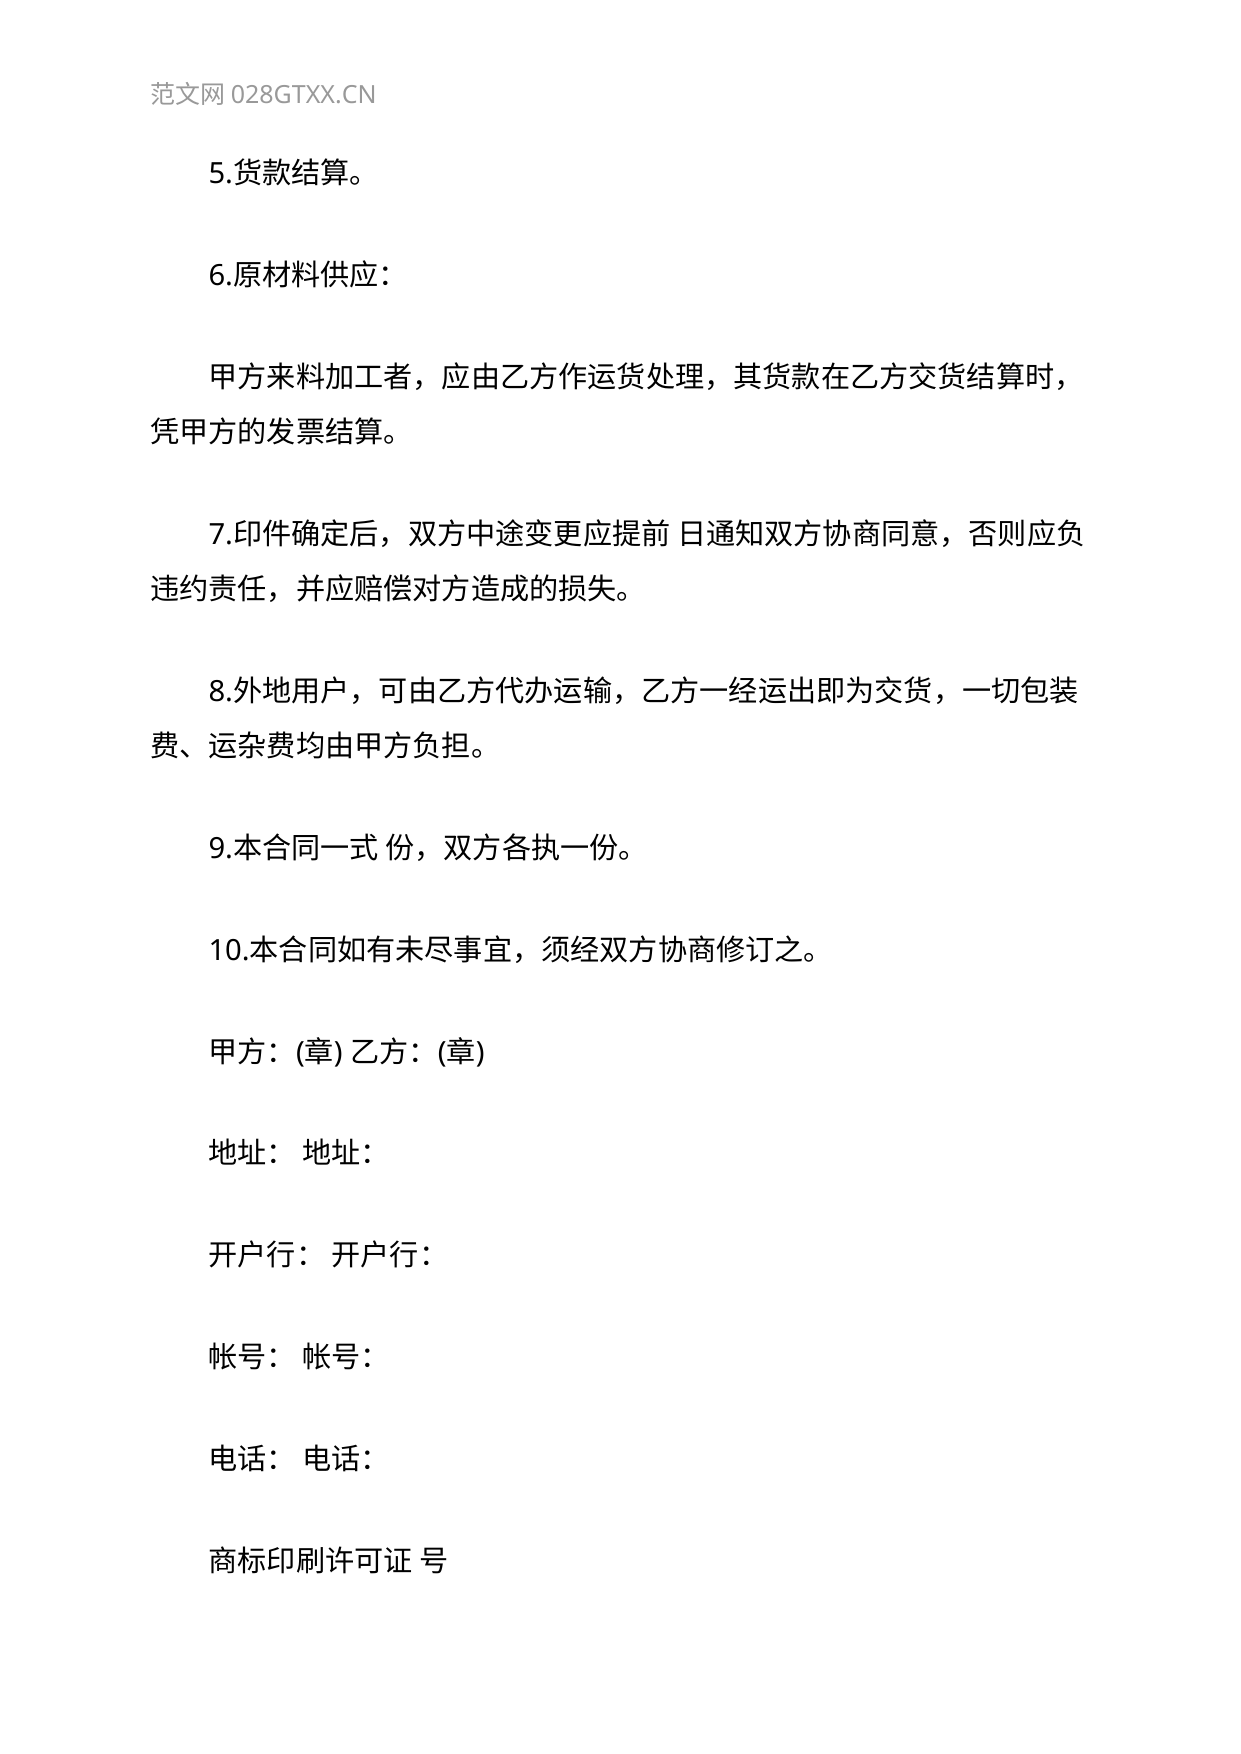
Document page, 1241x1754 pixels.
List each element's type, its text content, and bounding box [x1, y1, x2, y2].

text 7.印件确定后，双方中途变更应提前 日通知双方协商同意，否则应负违约责任，并应赔偿对方造成的损失。 [150, 511, 1090, 608]
text 商标印刷许可证 号 [150, 1537, 1090, 1579]
text 甲方：(章) 乙方：(章) [150, 1028, 1090, 1071]
text 5.货款结算。 [150, 150, 1090, 192]
text 10.本合同如有未尽事宜，须经双方协商修订之。 [150, 926, 1090, 968]
text 甲方来料加工者，应由乙方作运货处理，其货款在乙方交货结算时，凭甲方的发票结算。 [150, 354, 1090, 451]
text 9.本合同一式 份，双方各执一份。 [150, 824, 1090, 867]
text 电话： 电话： [150, 1435, 1090, 1478]
text 6.原材料供应： [150, 252, 1090, 294]
text 地址： 地址： [150, 1130, 1090, 1172]
text 开户行： 开户行： [150, 1232, 1090, 1274]
text 帐号： 帐号： [150, 1334, 1090, 1376]
text 8.外地用户，可由乙方代办运输，乙方一经运出即为交货，一切包装费、运杂费均由甲方负担。 [150, 667, 1090, 765]
